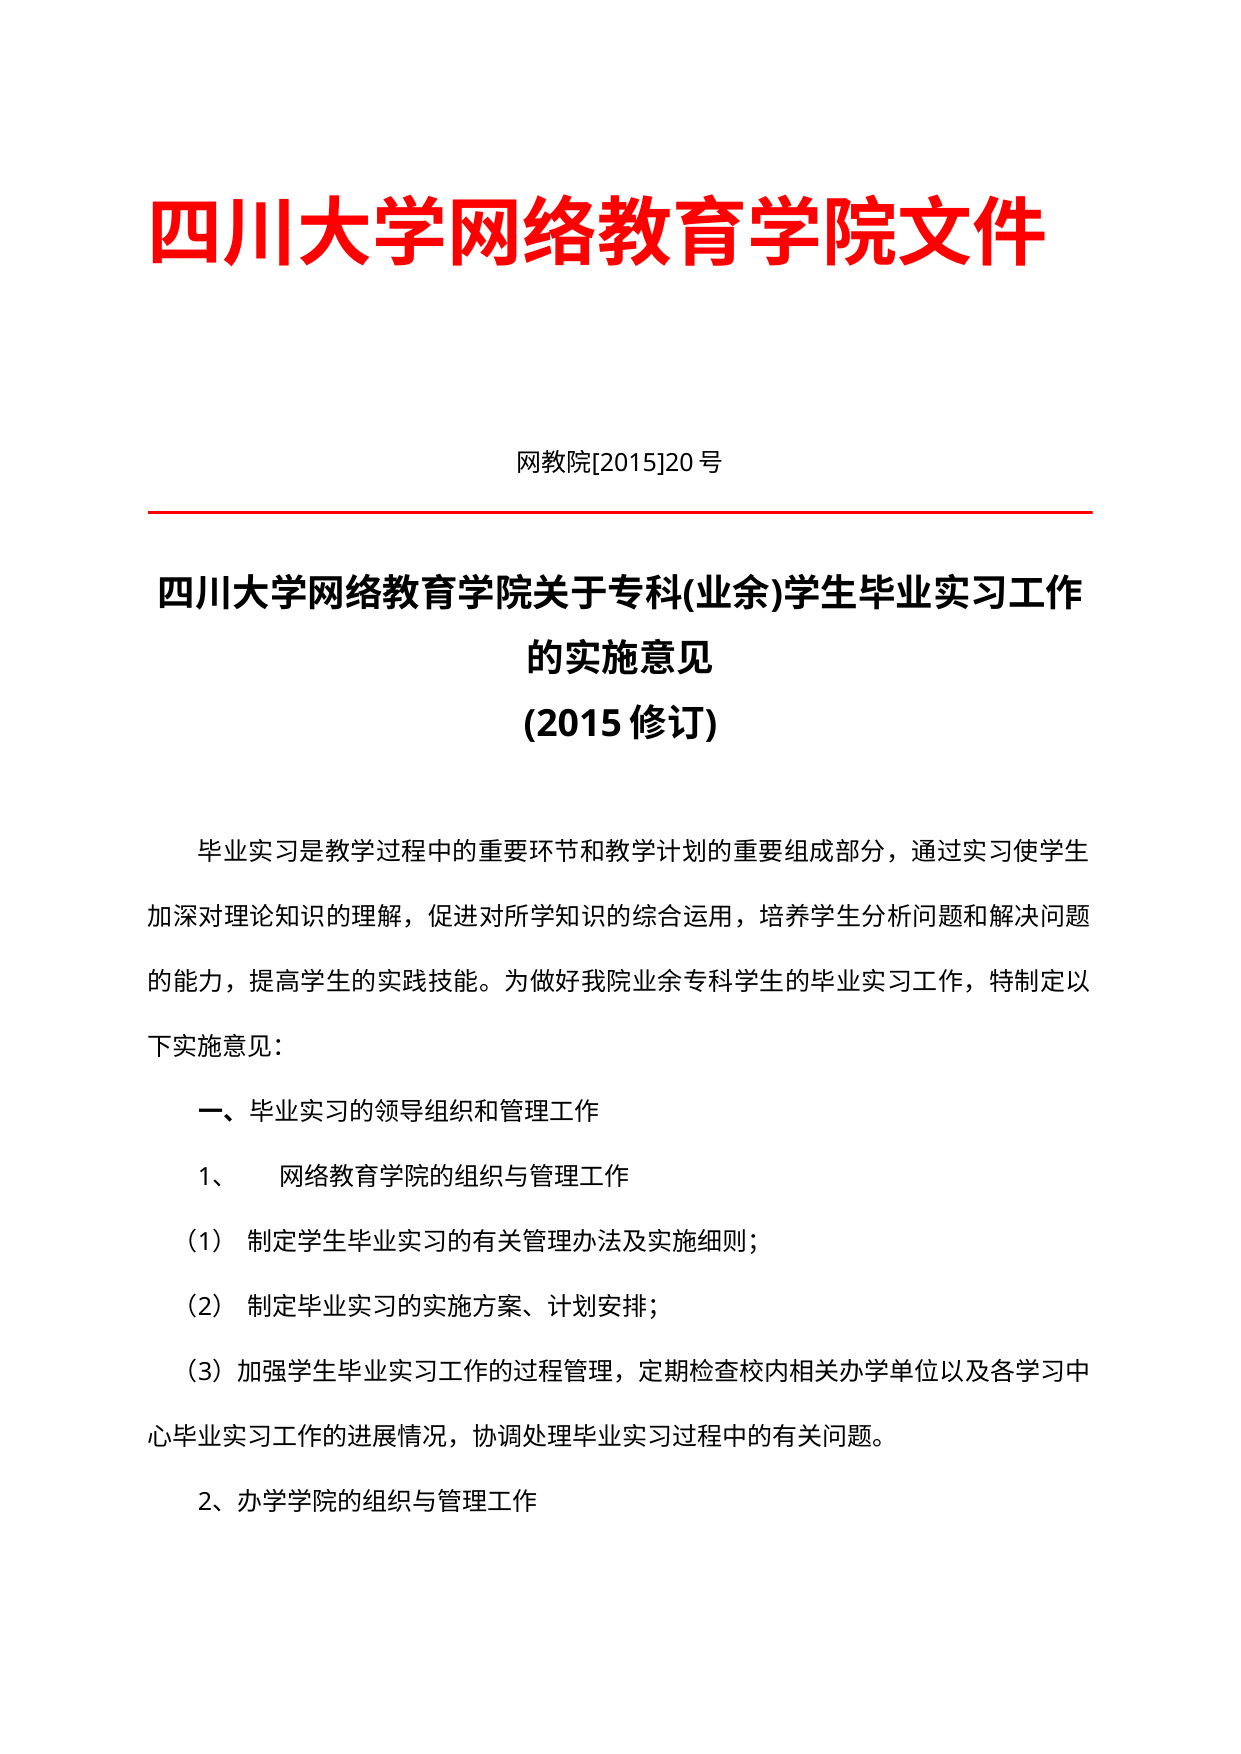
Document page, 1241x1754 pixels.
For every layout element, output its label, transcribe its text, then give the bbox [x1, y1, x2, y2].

text (2015修订) [148, 687, 1092, 752]
list 网络教育学院的组织与管理工作 [198, 1142, 1092, 1207]
list 制定学生毕业实习的有关管理办法及实施细则； [173, 1207, 1092, 1272]
text 四川大学网络教育学院文件 [148, 162, 1092, 292]
text 毕业实习是教学过程中的重要环节和教学计划的重要组成部分，通过实习使学生加深对理论知识的理解，促进对所学知识的综合运用，培养学生分析问题和解决问题的能力，提高学生的实践技能。为做好我院业余专科学生的毕业实习工作，特制定以下实施意见： [148, 817, 1092, 1077]
text 2、办学学院的组织与管理工作 [148, 1467, 1092, 1532]
text （3）加强学生毕业实习工作的过程管理，定期检查校内相关办学单位以及各学习中心毕业实习工作的进展情况，协调处理毕业实习过程中的有关问题。 [148, 1337, 1092, 1467]
text 网教院[2015]20号 [148, 428, 1092, 493]
list 制定毕业实习的实施方案、计划安排； [173, 1272, 1092, 1337]
list 毕业实习的领导组织和管理工作 [198, 1077, 1092, 1142]
text 四川大学网络教育学院关于专科(业余)学生毕业实习工作的实施意见 [148, 557, 1092, 687]
